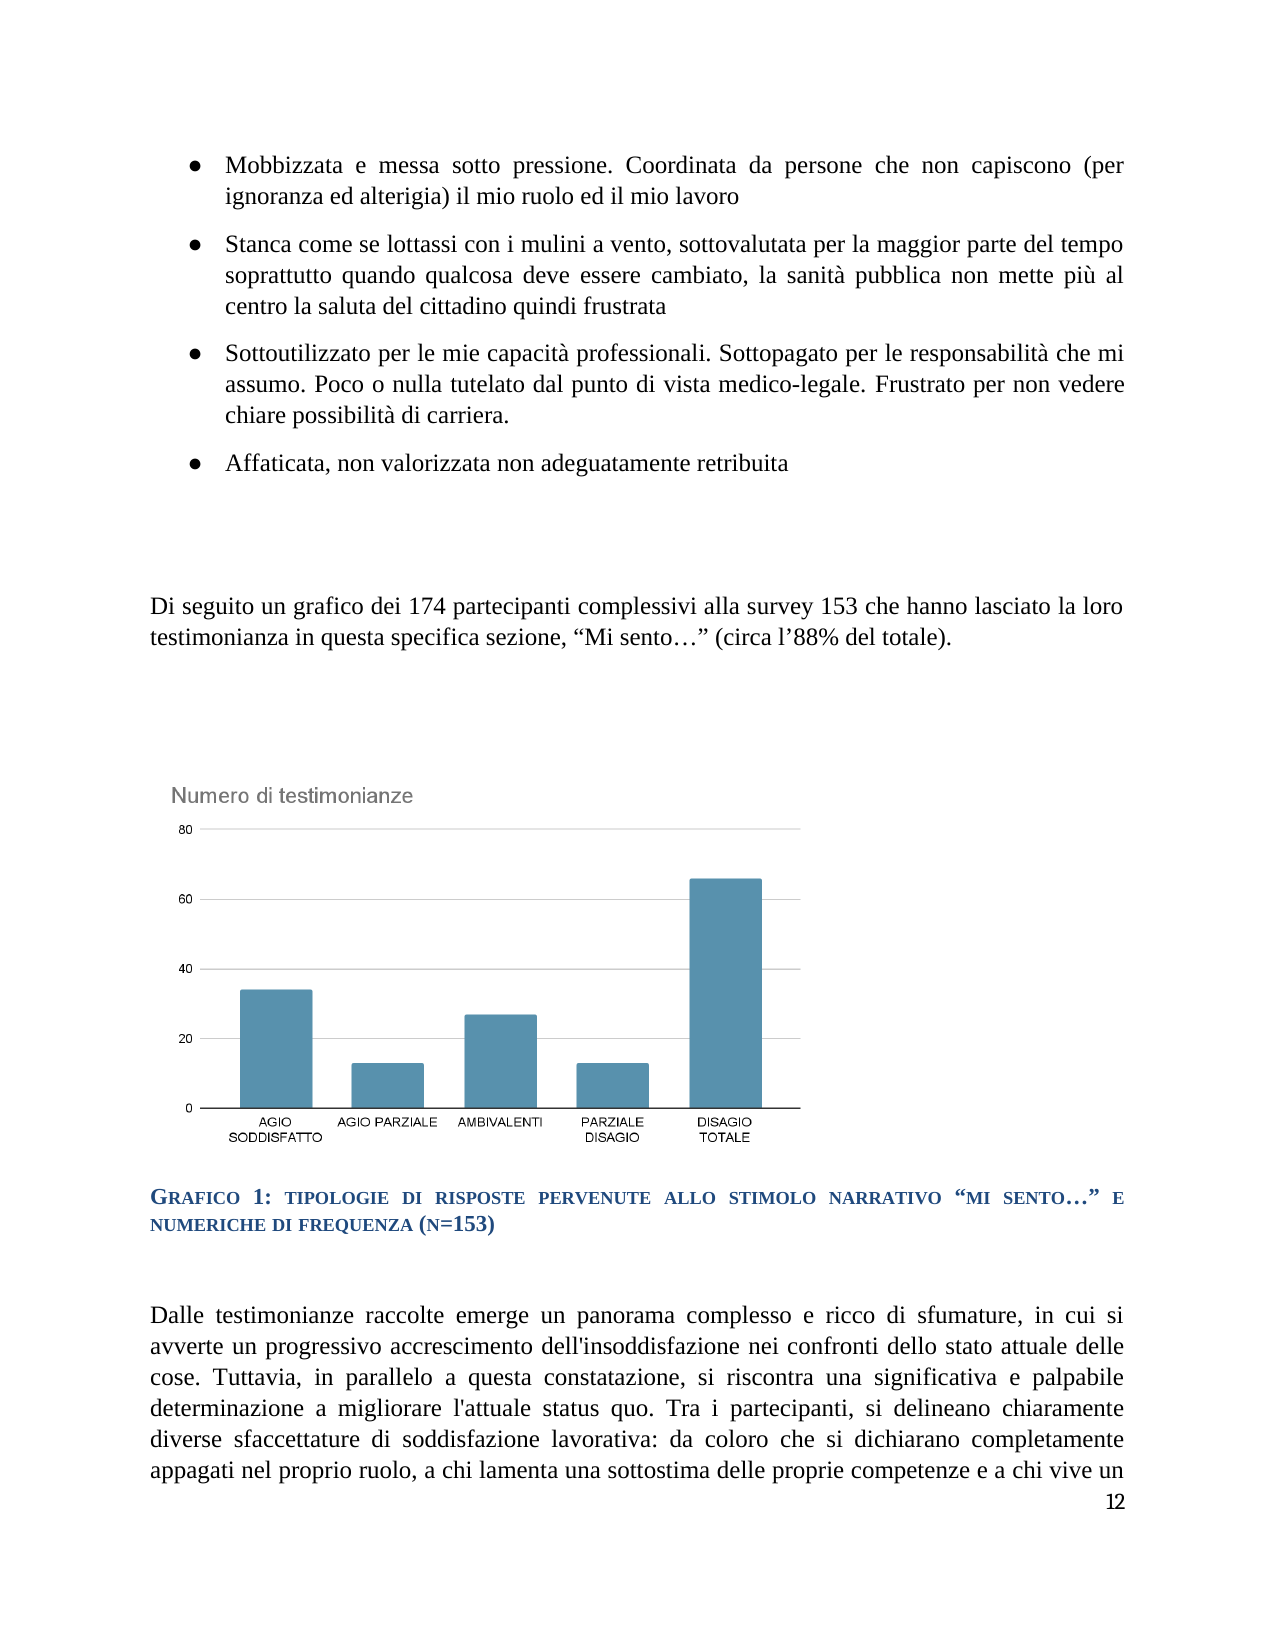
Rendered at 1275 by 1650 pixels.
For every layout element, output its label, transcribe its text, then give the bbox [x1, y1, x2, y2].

list Mobbizzata e messa sotto pressione. Coordinata da persone che non capiscono (per ignoranza ed alterigia) il mio ruolo ed il mio lavoro [187, 150, 1125, 210]
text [150, 1300, 1125, 1484]
list Stanca come se lottassi con i mulini a vento, sottovalutata per la maggior parte del tempo soprattutto quando qualcosa deve essere cambiato, la sanità pubblica non mette più al centro la saluta del cittadino quindi frustrata [187, 229, 1125, 319]
text Grafico 1: tipologie di risposte pervenute allo stimolo narrativo “mi sento…” e numeriche di frequenza (n=153) [150, 1183, 1125, 1236]
text Di seguito un grafico dei 174 partecipanti complessivi alla survey 153 che hanno lasciato la loro testimonianza in questa specifica sezione, “Mi sento…” (circa l’88% del totale). [150, 591, 1125, 651]
list Sottoutilizzato per le mie capacità professionali. Sottopagato per le responsabilità che mi assumo. Poco o nulla tutelato dal punto di vista medico-legale. Frustrato per non vedere chiare possibilità di carriera. [187, 338, 1125, 429]
list Affaticata, non valorizzata non adeguatamente retribuita [187, 448, 1125, 477]
picture [150, 763, 821, 1165]
